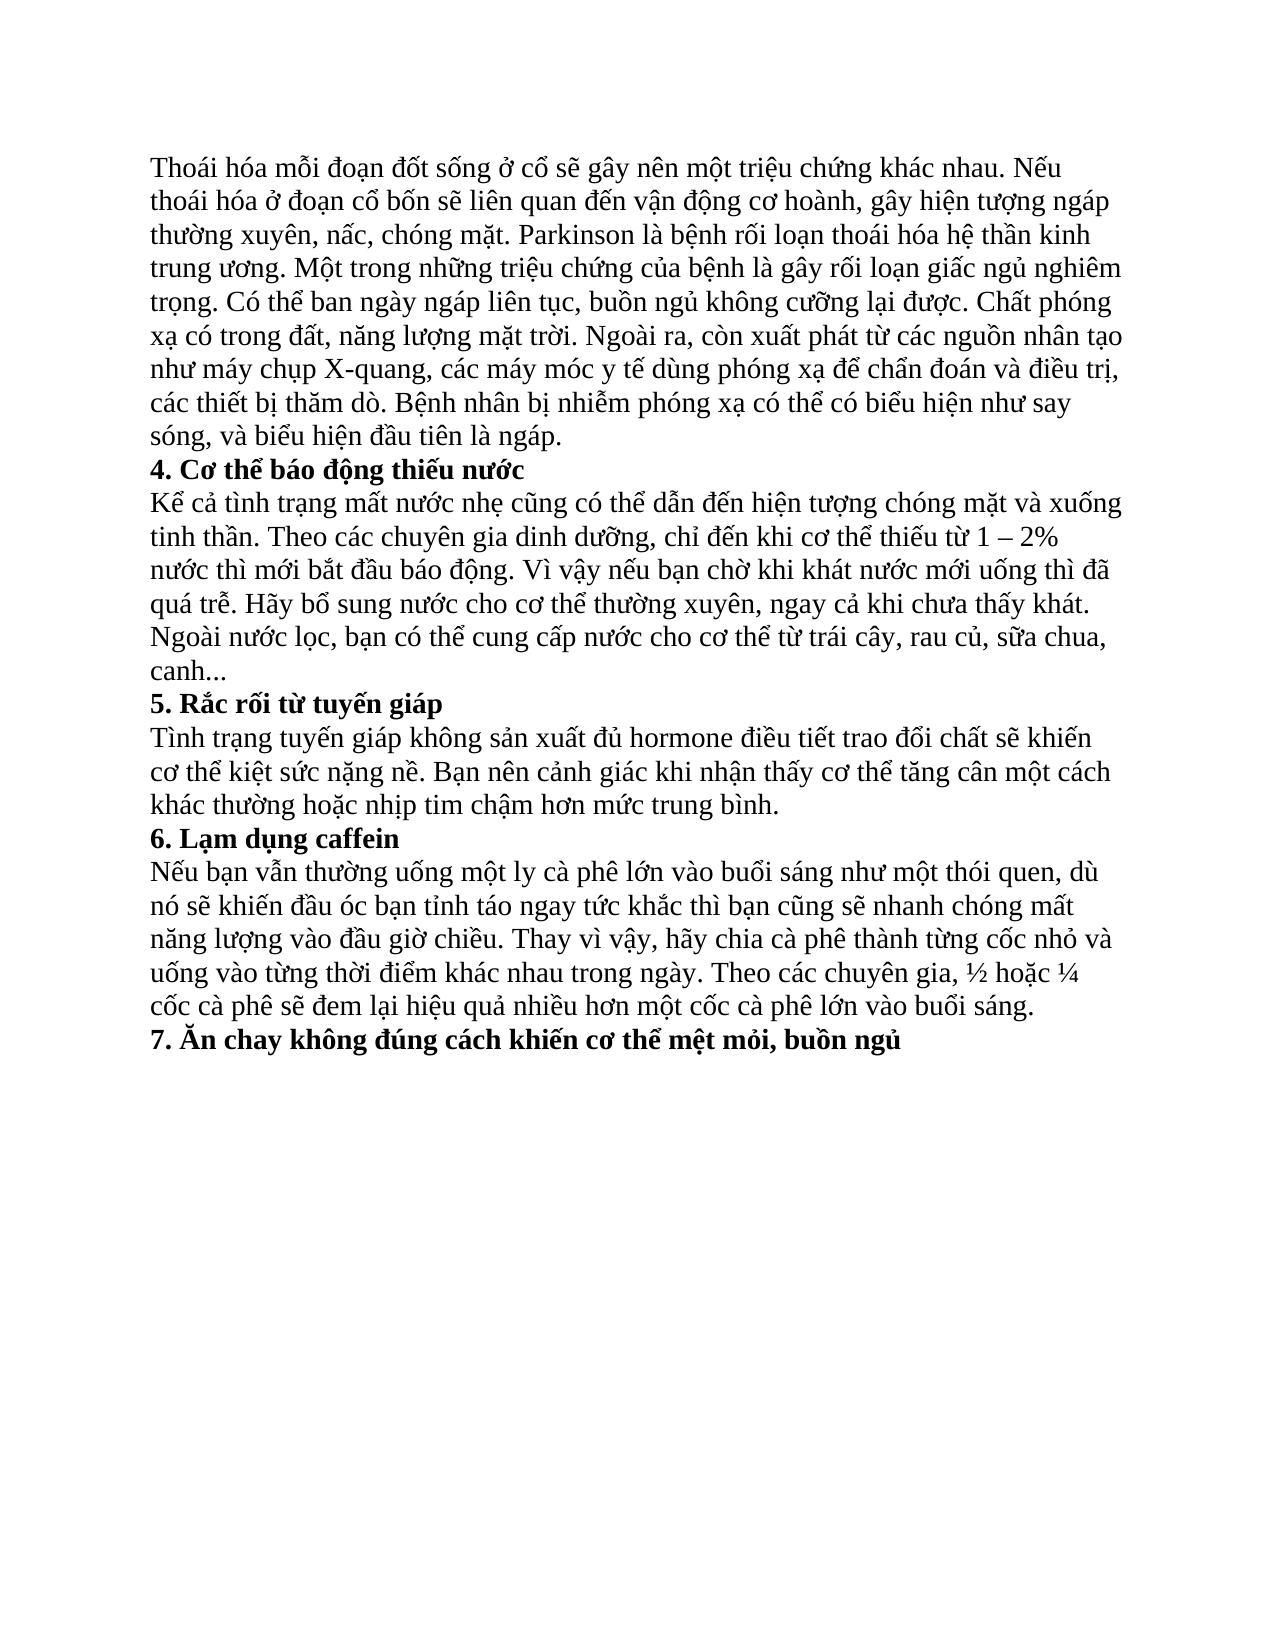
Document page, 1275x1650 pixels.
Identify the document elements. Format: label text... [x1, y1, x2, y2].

text 7. Ăn chay không đúng cách khiến cơ thể mệt mỏi, buồn ngủ [150, 1022, 1125, 1056]
text 4. Cơ thể báo động thiếu nước [150, 452, 1125, 485]
text Thoái hóa mỗi đoạn đốt sống ở cổ sẽ gây nên một triệu chứng khác nhau. Nếu thoái hóa ở đoạn cổ bốn sẽ liên quan đến vận động cơ hoành, gây hiện tượng ngáp thường xuyên, nấc, chóng mặt. Parkinson là bệnh rối loạn thoái hóa hệ thần kinh trung ương. Một trong những triệu chứng của bệnh là gây rối loạn giấc ngủ nghiêm trọng. Có thể ban ngày ngáp liên tục, buồn ngủ không cưỡng lại được. Chất phóng xạ có trong đất, năng lượng mặt trời. Ngoài ra, còn xuất phát từ các nguồn nhân tạo như máy chụp X-quang, các máy móc y tế dùng phóng xạ để chẩn đoán và điều trị, các thiết bị thăm dò. Bệnh nhân bị nhiễm phóng xạ có thể có biểu hiện như say sóng, và biểu hiện đầu tiên là ngáp. [150, 150, 1125, 452]
text Kể cả tình trạng mất nước nhẹ cũng có thể dẫn đến hiện tượng chóng mặt và xuống tinh thần. Theo các chuyên gia dinh dưỡng, chỉ đến khi cơ thể thiếu từ 1 – 2% nước thì mới bắt đầu báo động. Vì vậy nếu bạn chờ khi khát nước mới uống thì đã quá trễ. Hãy bổ sung nước cho cơ thể thường xuyên, ngay cả khi chưa thấy khát. Ngoài nước lọc, bạn có thể cung cấp nước cho cơ thể từ trái cây, rau củ, sữa chua, canh... [150, 485, 1125, 687]
text Nếu bạn vẫn thường uống một ly cà phê lớn vào buổi sáng như một thói quen, dù nó sẽ khiến đầu óc bạn tỉnh táo ngay tức khắc thì bạn cũng sẽ nhanh chóng mất năng lượng vào đầu giờ chiều. Thay vì vậy, hãy chia cà phê thành từng cốc nhỏ và uống vào từng thời điểm khác nhau trong ngày. Theo các chuyên gia, ½ hoặc ¼ cốc cà phê sẽ đem lại hiệu quả nhiều hơn một cốc cà phê lớn vào buổi sáng. [150, 854, 1125, 1022]
text Tình trạng tuyến giáp không sản xuất đủ hormone điều tiết trao đổi chất sẽ khiến cơ thể kiệt sức nặng nề. Bạn nên cảnh giác khi nhận thấy cơ thể tăng cân một cách khác thường hoặc nhịp tim chậm hơn mức trung bình. [150, 720, 1125, 821]
text 5. Rắc rối từ tuyến giáp [150, 687, 1125, 720]
text 6. Lạm dụng caffein [150, 821, 1125, 854]
